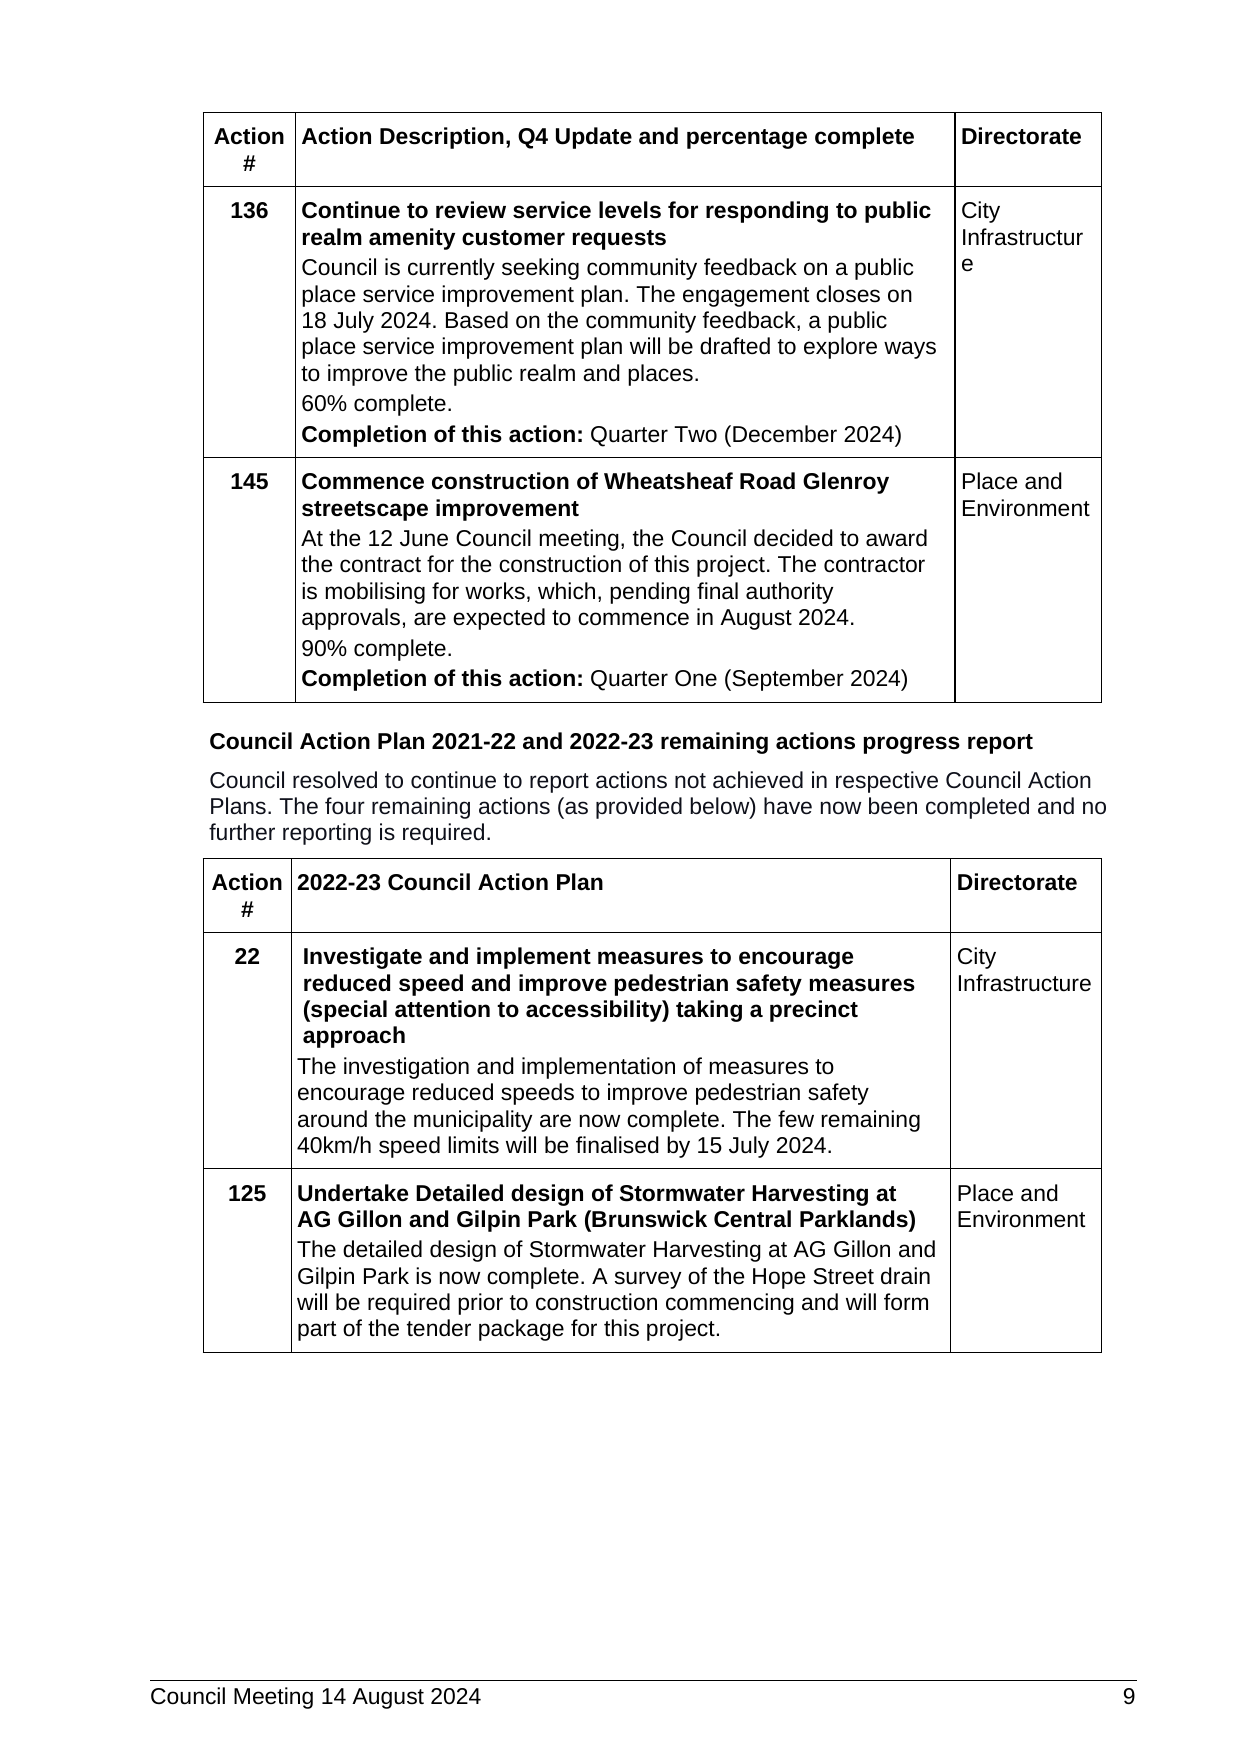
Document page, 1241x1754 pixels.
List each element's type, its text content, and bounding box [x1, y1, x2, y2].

table_cell Place and Environment [951, 1169, 1101, 1352]
table_header Directorate [956, 113, 1101, 186]
table_cell 22 [204, 933, 291, 1168]
table_cell Undertake Detailed design of Stormwater Harvesting at AG Gillon and Gilpin Park (Brunswick Central Parklands) The detailed design of Stormwater Harvesting at AG Gillon and Gilpin Park is now complete. A survey of the Hope Street drain will be required prior to construction commencing and will form part of the tender package for this project. [292, 1169, 950, 1352]
table_header Action Description, Q4 Update and percentage complete [296, 113, 954, 186]
table_cell 136 [204, 187, 295, 457]
table_cell City Infrastructure [956, 187, 1101, 457]
table_header Action # [204, 113, 295, 186]
table_header 2022-23 Council Action Plan [292, 859, 950, 932]
table_cell Continue to review service levels for responding to public realm amenity customer requests Council is currently seeking community feedback on a public place service improvement plan. The engagement closes on 18 July 2024. Based on the community feedback, a public place service improvement plan will be drafted to explore ways to improve the public realm and places. 60% complete. Completion of this action: Quarter Two (December 2024) [296, 187, 954, 457]
table_cell Commence construction of Wheatsheaf Road Glenroy streetscape improvement At the 12 June Council meeting, the Council decided to award the contract for the construction of this project. The contractor is mobilising for works, which, pending final authority approvals, are expected to commence in August 2024. 90% complete. Completion of this action: Quarter One (September 2024) [296, 458, 954, 702]
table_cell Investigate and implement measures to encourage reduced speed and improve pedestrian safety measures (special attention to accessibility) taking a precinct approach The investigation and implementation of measures to encourage reduced speeds to improve pedestrian safety around the municipality are now complete. The few remaining 40km/h speed limits will be finalised by 15 July 2024. [292, 933, 950, 1168]
list Council Action Plan 2021-22 and 2022-23 remaining actions progress report [209, 728, 1137, 754]
text Council resolved to continue to report actions not achieved in respective Council Action Plans. The four remaining actions (as provided below) have now been completed and no further reporting is required. [209, 767, 1137, 846]
table_cell Place and Environment [956, 458, 1101, 702]
table_cell City Infrastructure [951, 933, 1101, 1168]
table_cell 125 [204, 1169, 291, 1352]
table_header Action # [204, 859, 291, 932]
table_cell 145 [204, 458, 295, 702]
table_header Directorate [951, 859, 1101, 932]
